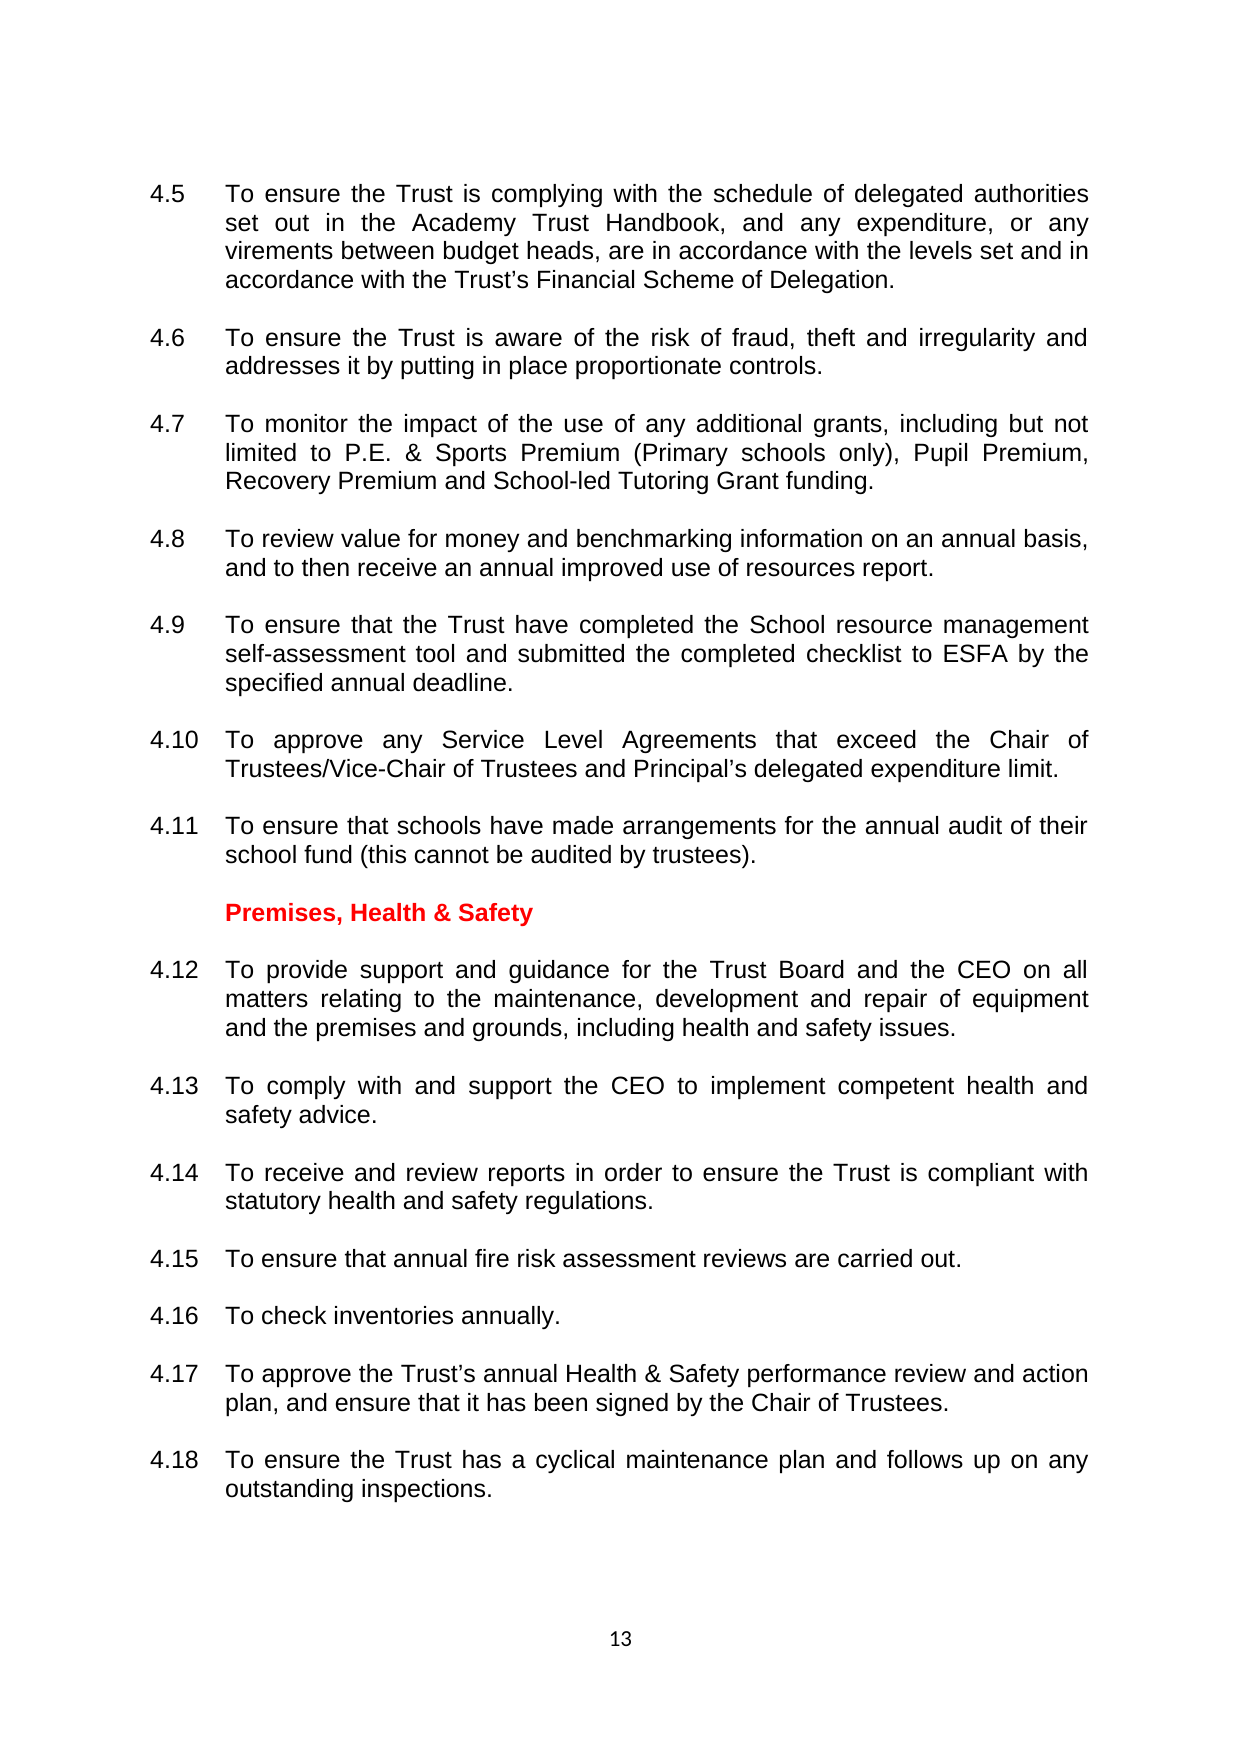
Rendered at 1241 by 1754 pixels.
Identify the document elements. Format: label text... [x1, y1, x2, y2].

text 4.18 To ensure the Trust has a cyclical maintenance plan and follows up on any outstanding inspections. [150, 1445, 1090, 1503]
text 4.9 To ensure that the Trust have completed the School resource management self-assessment tool and submitted the completed checklist to ESFA by the specified annual deadline. [150, 610, 1090, 696]
text 4.13 To comply with and support the CEO to implement competent health and safety advice. [150, 1071, 1090, 1129]
text 4.10 To approve any Service Level Agreements that exceed the Chair of Trustees/Vice-Chair of Trustees and Principal’s delegated expenditure limit. [150, 725, 1090, 782]
text 4.8 To review value for money and benchmarking information on an annual basis, and to then receive an annual improved use of resources report. [150, 524, 1090, 581]
text 4.12 To provide support and guidance for the Trust Board and the CEO on all matters relating to the maintenance, development and repair of equipment and the premises and grounds, including health and safety issues. [150, 955, 1090, 1041]
text 4.16 To check inventories annually. [150, 1301, 1090, 1330]
text 4.11 To ensure that schools have made arrangements for the annual audit of their school fund (this cannot be audited by trustees). [150, 811, 1090, 869]
text 4.14 To receive and review reports in order to ensure the Trust is compliant with statutory health and safety regulations. [150, 1158, 1090, 1215]
text 4.5 To ensure the Trust is complying with the schedule of delegated authorities set out in the Academy Trust Handbook, and any expenditure, or any virements between budget heads, are in accordance with the levels set and in accordance with the Trust’s Financial Scheme of Delegation. [150, 179, 1090, 294]
text 4.15 To ensure that annual fire risk assessment reviews are carried out. [150, 1244, 1090, 1273]
text 4.6 To ensure the Trust is aware of the risk of fraud, theft and irregularity and addresses it by putting in place proportionate controls. [150, 322, 1090, 380]
text 4.17 To approve the Trust’s annual Health & Safety performance review and action plan, and ensure that it has been signed by the Chair of Trustees. [150, 1359, 1090, 1416]
text Premises, Health & Safety [150, 897, 1090, 926]
text 4.7 To monitor the impact of the use of any additional grants, including but not limited to P.E. & Sports Premium (Primary schools only), Pupil Premium, Recovery Premium and School-led Tutoring Grant funding. [150, 409, 1090, 495]
